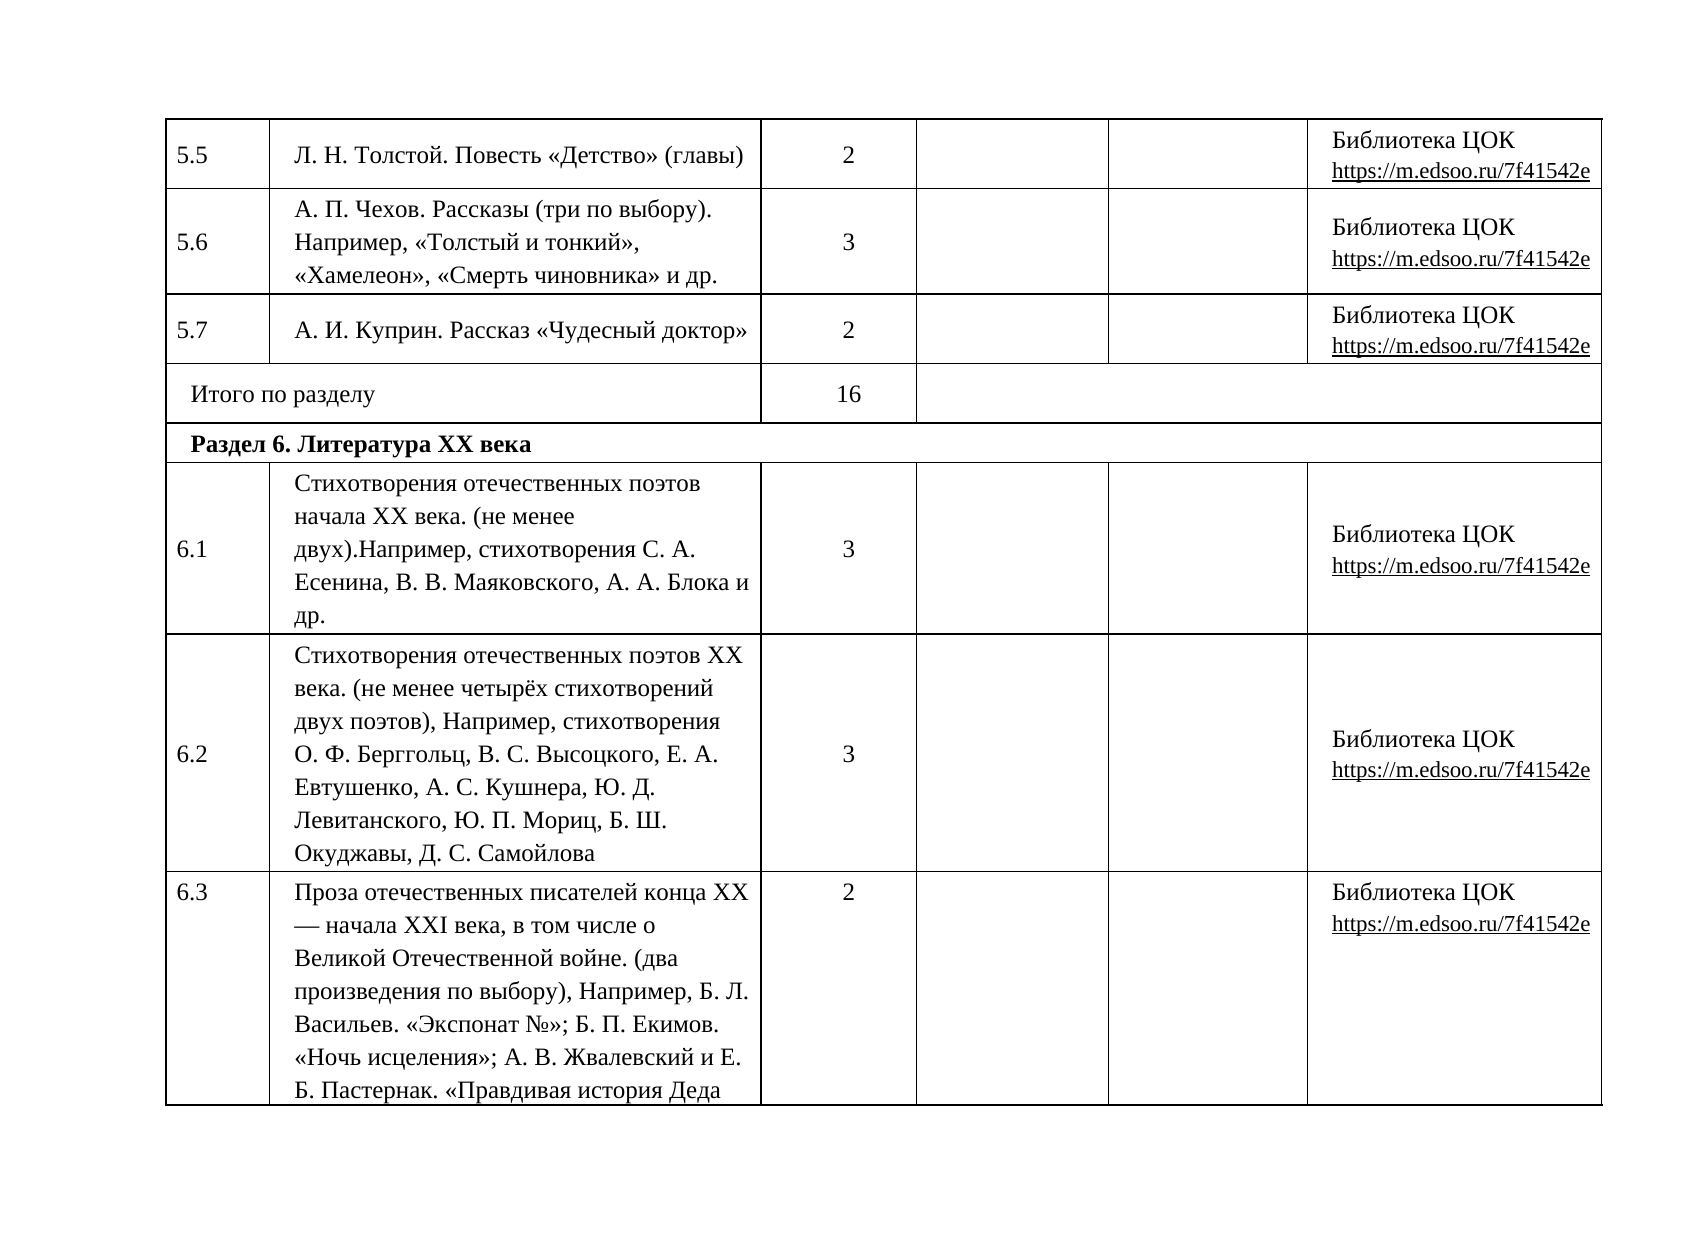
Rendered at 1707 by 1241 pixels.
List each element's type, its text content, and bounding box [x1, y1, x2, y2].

table_cell [917, 463, 1108, 633]
table_cell Библиотека ЦОК https://m.edsoo.ru/7f41542e [1308, 635, 1601, 871]
table_cell Библиотека ЦОК https://m.edsoo.ru/7f41542e [1308, 295, 1601, 363]
table_cell 3 [762, 635, 916, 871]
table_cell 6.3 [167, 872, 269, 1104]
table_cell Л. Н. Толстой. Повесть «Детство» (главы) [270, 120, 760, 188]
table_cell 2 [762, 295, 916, 363]
table_cell 2 [762, 120, 916, 188]
table_cell А. И. Куприн. Рассказ «Чудесный доктор» [270, 295, 760, 363]
table_cell А. П. Чехов. Рассказы (три по выбору). Например, «Толстый и тонкий», «Хамелеон», «Смерть чиновника» и др. [270, 189, 760, 293]
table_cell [270, 872, 760, 1104]
table_cell 2 [762, 872, 916, 1104]
table_cell [917, 295, 1108, 363]
table_cell 3 [762, 463, 916, 633]
table_cell [917, 872, 1108, 1104]
table_cell [917, 635, 1108, 871]
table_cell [1308, 872, 1601, 1104]
table_cell [1109, 189, 1307, 293]
table_cell [917, 364, 1601, 422]
table_cell [917, 120, 1108, 188]
table_cell 6.2 [167, 635, 269, 871]
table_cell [1308, 120, 1601, 188]
table_cell [1109, 295, 1307, 363]
table_cell 3 [762, 189, 916, 293]
table_cell [917, 189, 1108, 293]
table_cell [1109, 463, 1307, 633]
table_cell 5.5 [167, 120, 269, 188]
table_cell Итого по разделу [167, 364, 760, 422]
table_cell Стихотворения отечественных поэтов XX века. (не менее четырёх стихотворений двух поэтов), Например, стихотворения О. Ф. Берггольц, В. С. Высоцкого, Е. А. Евтушенко, А. С. Кушнера, Ю. Д. Левитанского, Ю. П. Мориц, Б. Ш. Окуджавы, Д. С. Самойлова [270, 635, 760, 871]
table_cell 5.6 [167, 189, 269, 293]
table_cell Библиотека ЦОК https://m.edsoo.ru/7f41542e [1308, 463, 1601, 633]
table_cell 16 [762, 364, 916, 422]
table_cell [1109, 872, 1307, 1104]
table_cell [1109, 120, 1307, 188]
table_cell [1109, 635, 1307, 871]
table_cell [1308, 189, 1601, 293]
table_cell Раздел 6. Литература ХХ века [167, 424, 1601, 462]
table_cell 6.1 [167, 463, 269, 633]
table_cell 5.7 [167, 295, 269, 363]
table_cell Стихотворения отечественных поэтов начала ХХ века. (не менее двух).Например, стихотворения С. А. Есенина, В. В. Маяковского, А. А. Блока и др. [270, 463, 760, 633]
